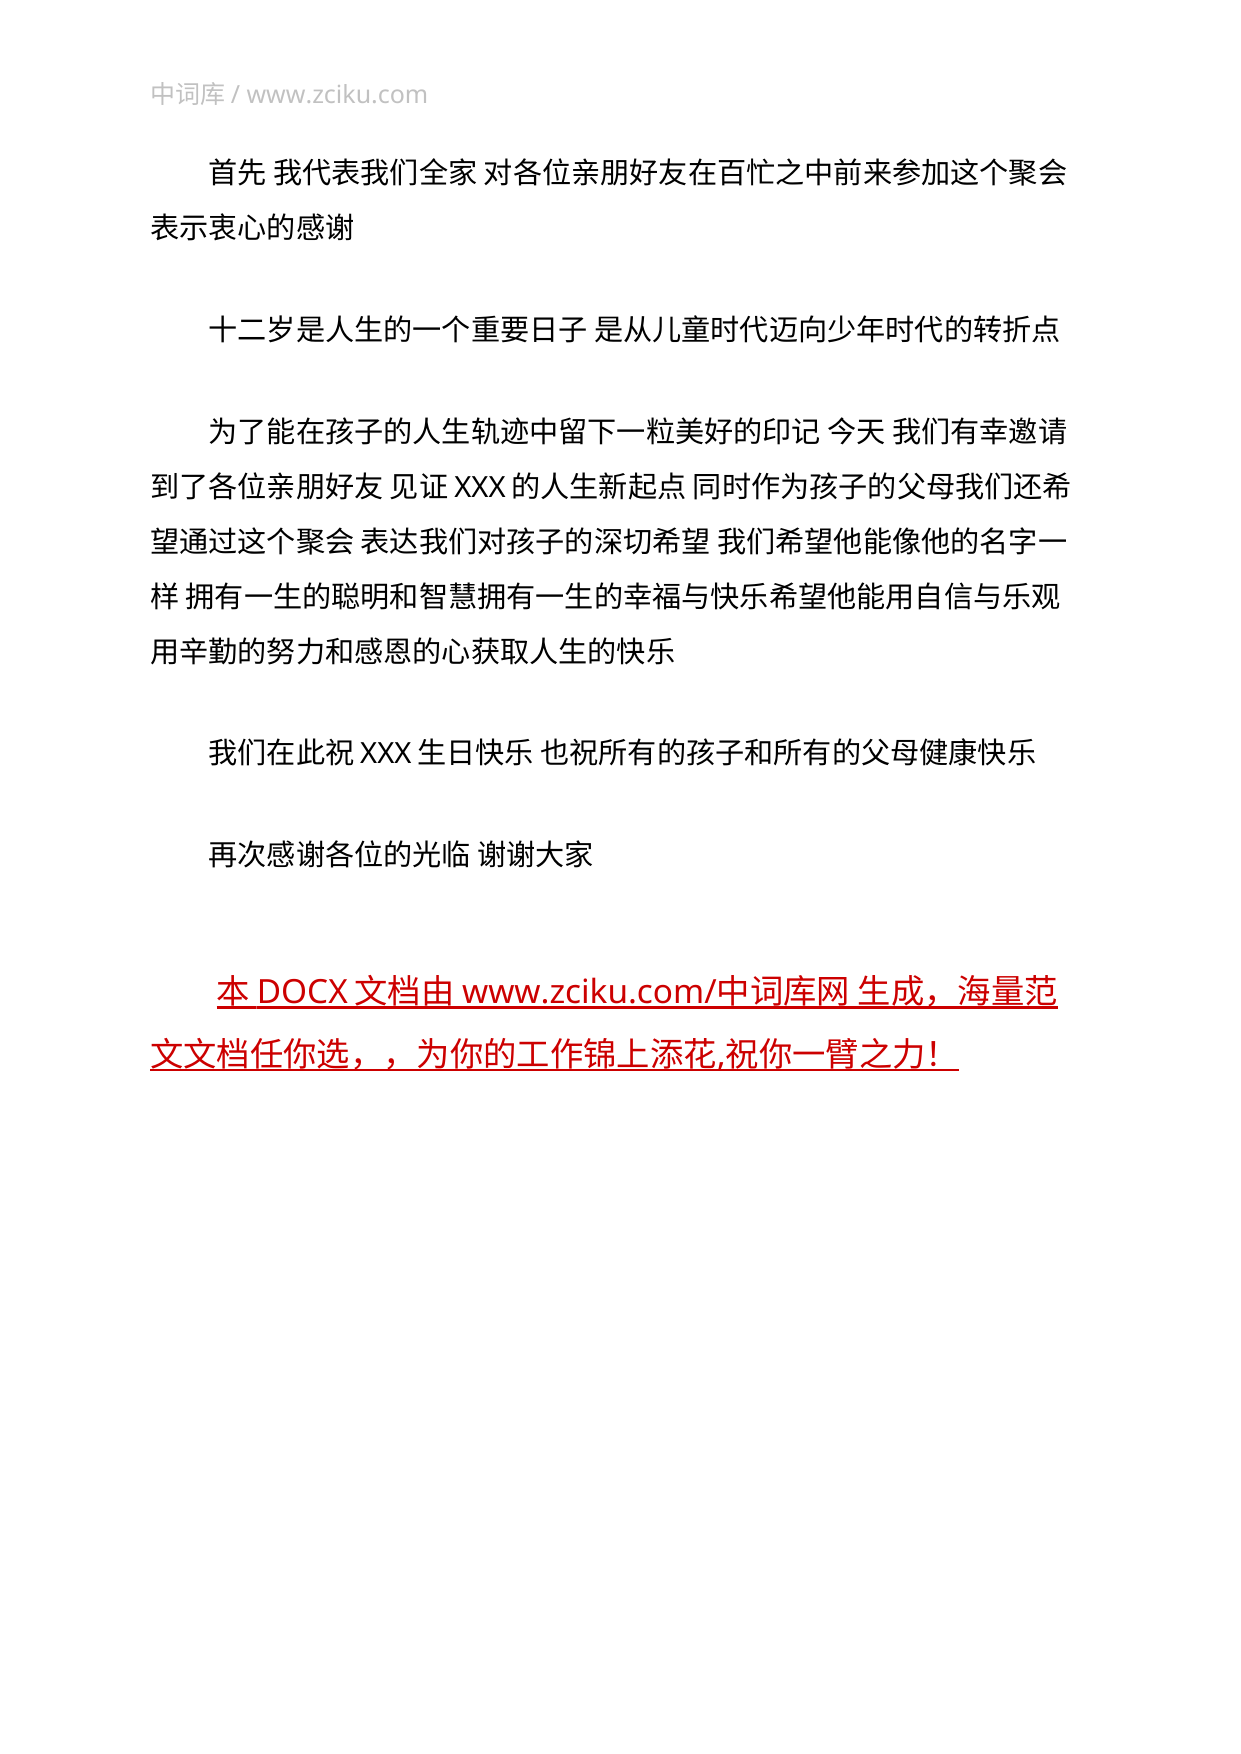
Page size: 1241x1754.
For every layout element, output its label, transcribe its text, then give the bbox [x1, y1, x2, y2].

text 再次感谢各位的光临 谢谢大家 [150, 832, 1090, 874]
text 本DOCX文档由 www.zciku.com/中词库网 生成，海量范文文档任你选，，为你的工作锦上添花,祝你一臂之力！ [150, 965, 1090, 1076]
text 我们在此祝XXX生日快乐 也祝所有的孩子和所有的父母健康快乐 [150, 730, 1090, 772]
text 为了能在孩子的人生轨迹中留下一粒美好的印记 今天 我们有幸邀请到了各位亲朋好友 见证XXX的人生新起点 同时作为孩子的父母我们还希望通过这个聚会 表达我们对孩子的深切希望 我们希望他能像他的名字一样 拥有一生的聪明和智慧拥有一生的幸福与快乐希望他能用自信与乐观 用辛勤的努力和感恩的心获取人生的快乐 [150, 408, 1090, 670]
text 首先 我代表我们全家 对各位亲朋好友在百忙之中前来参加这个聚会 表示衷心的感谢 [150, 150, 1090, 247]
text 十二岁是人生的一个重要日子 是从儿童时代迈向少年时代的转折点 [150, 307, 1090, 349]
